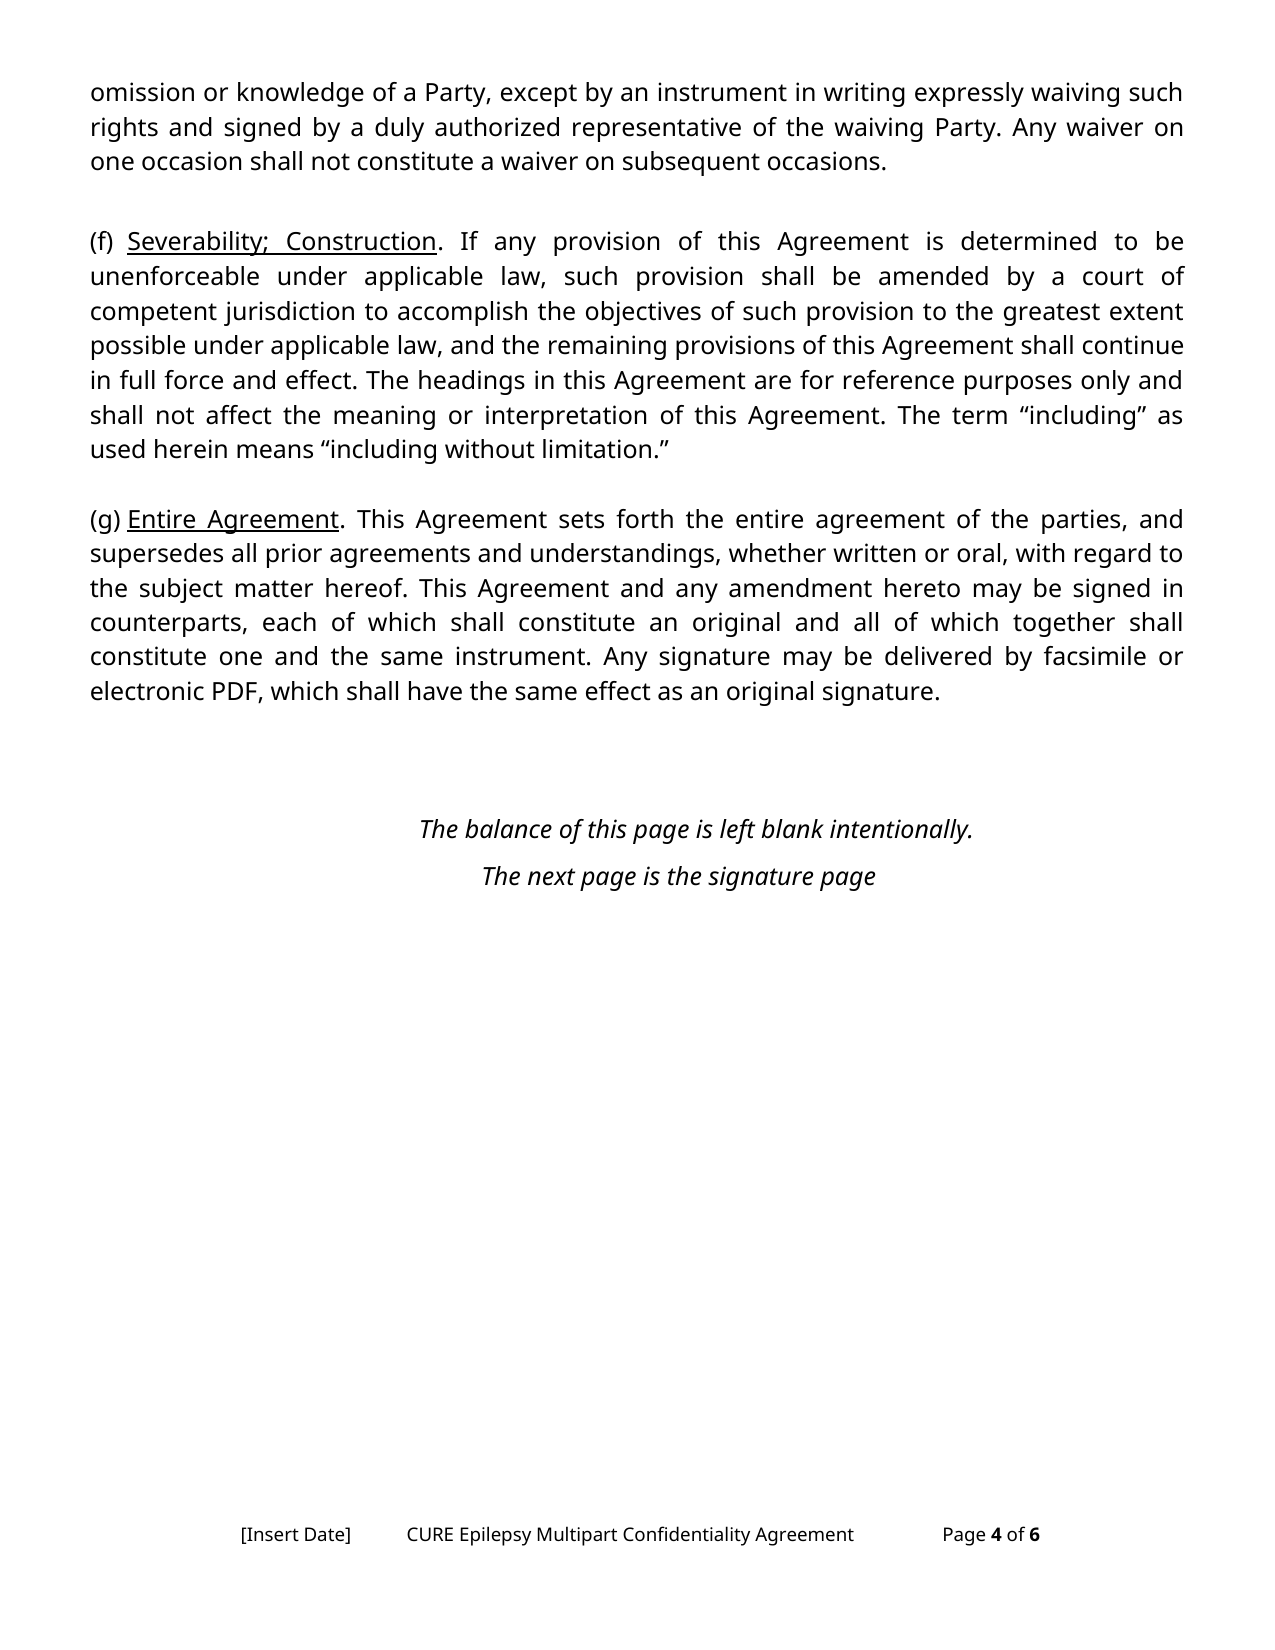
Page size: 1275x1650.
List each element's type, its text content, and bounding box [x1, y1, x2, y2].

text The next page is the signature page [481, 859, 1185, 893]
list Severability; Construction. If any provision of this Agreement is determined to be unenforceable under applicable law, such provision shall be amended by a court of competent jurisdiction to accomplish the objectives of such provision to the greatest extent possible under applicable law, and the remaining provisions of this Agreement shall continue in full force and effect. The headings in this Agreement are for reference purposes only and shall not affect the meaning or interpretation of this Agreement. The term “including” as used herein means “including without limitation.” [89, 224, 1185, 466]
text The balance of this page is left blank intentionally. [419, 812, 1185, 846]
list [90, 75, 1185, 178]
list Entire Agreement. This Agreement sets forth the entire agreement of the parties, and supersedes all prior agreements and understandings, whether written or oral, with regard to the subject matter hereof. This Agreement and any amendment hereto may be signed in counterparts, each of which shall constitute an original and all of which together shall constitute one and the same instrument. Any signature may be delivered by facsimile or electronic PDF, which shall have the same effect as an original signature. [89, 501, 1185, 707]
